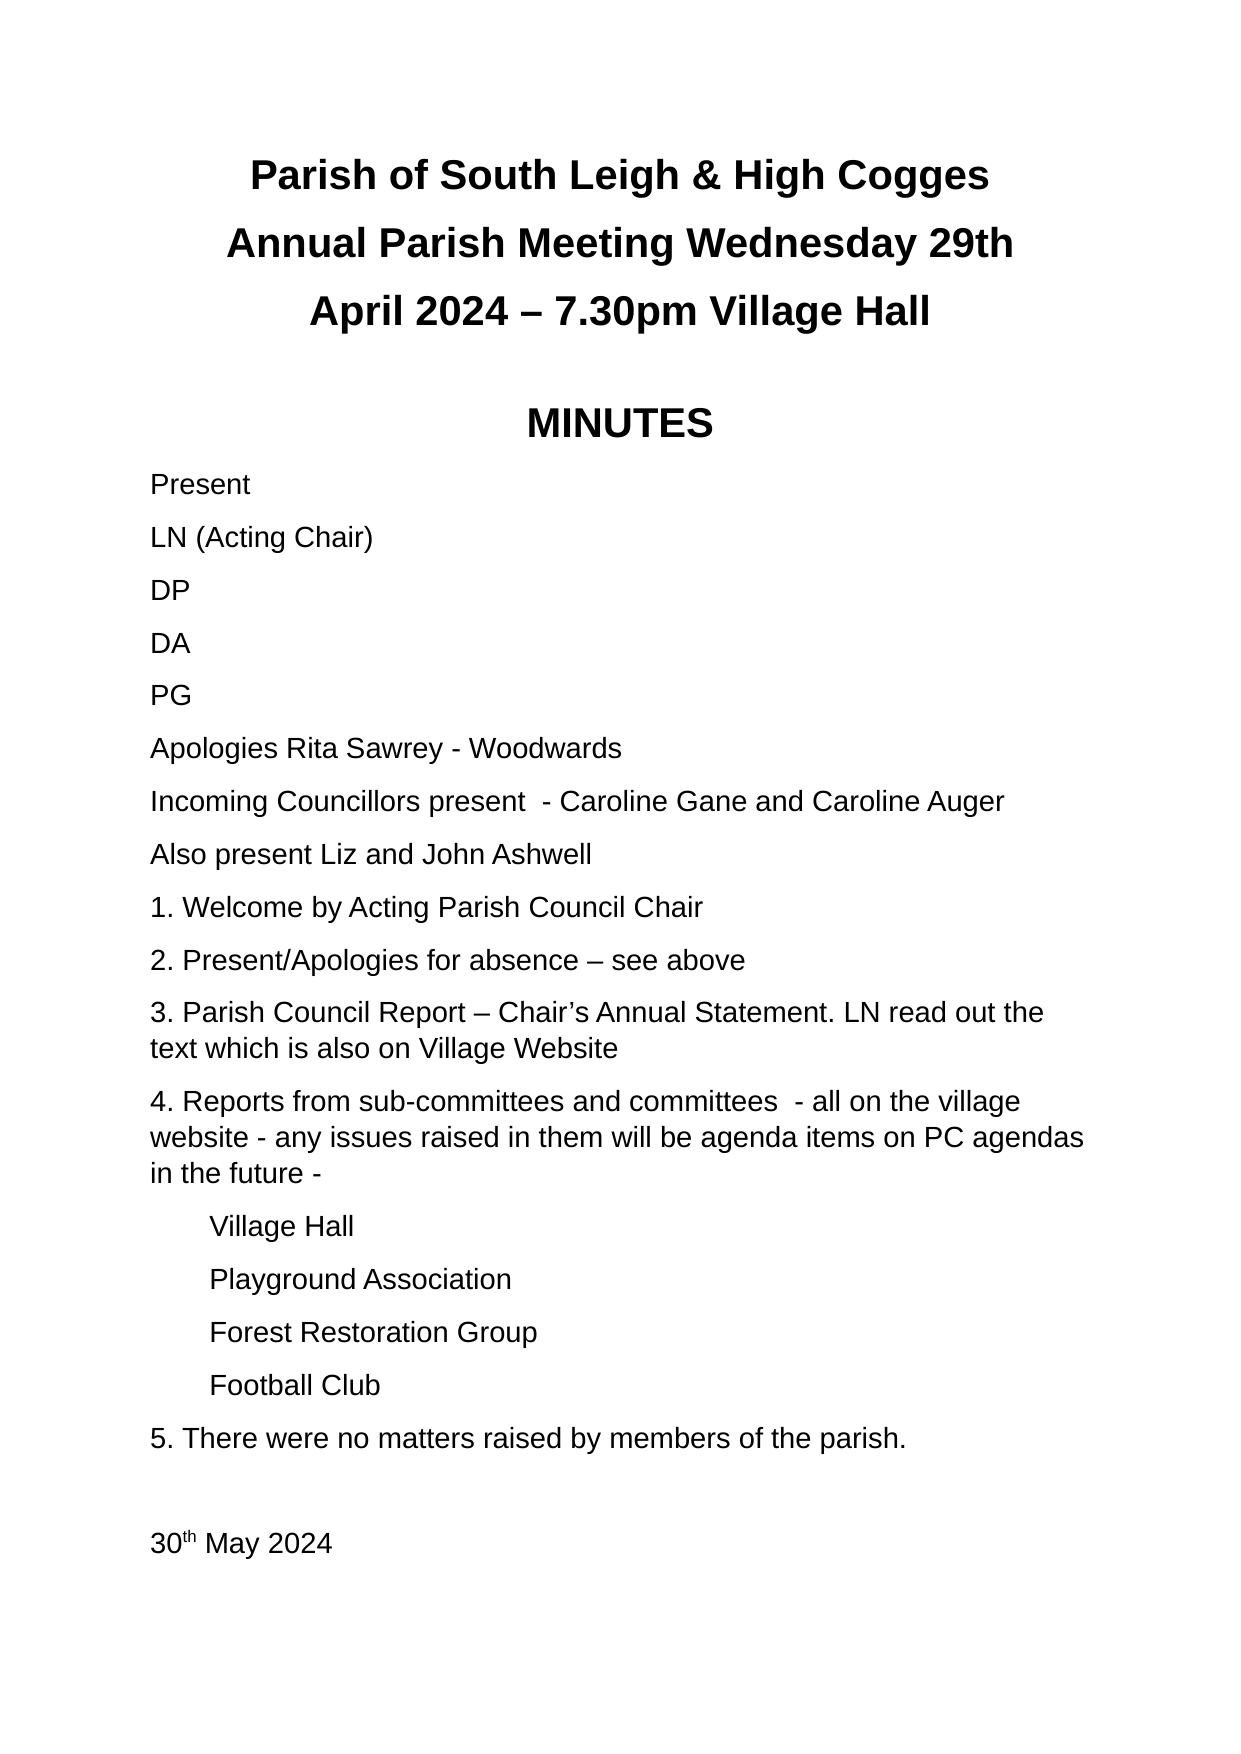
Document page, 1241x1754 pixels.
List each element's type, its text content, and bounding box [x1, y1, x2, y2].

text Also present Liz and John Ashwell [150, 837, 1090, 870]
text Incoming Councillors present - Caroline Gane and Caroline Auger [150, 784, 1090, 818]
text Playground Association [209, 1262, 1090, 1296]
text Annual Parish Meeting Wednesday 29th [150, 218, 1090, 266]
text Present [150, 467, 1090, 501]
text LN (Acting Chair) [150, 520, 1090, 553]
text 1. Welcome by Acting Parish Council Chair [150, 890, 1090, 923]
text 30th May 2024 [150, 1526, 1090, 1560]
text 3. Parish Council Report – Chair’s Annual Statement. LN read out the text which is also on Village Website [150, 995, 1090, 1065]
text 2. Present/Apologies for absence – see above [150, 942, 1090, 976]
text PG [150, 678, 1090, 712]
text DA [150, 626, 1090, 659]
text Apologies Rita Sawrey - Woodwards [150, 731, 1090, 765]
text Parish of South Leigh & High Cogges [150, 150, 1090, 198]
text Football Club [209, 1368, 1090, 1401]
text MINUTES [150, 399, 1090, 447]
text April 2024 – 7.30pm Village Hall [150, 287, 1090, 334]
text Village Hall [209, 1209, 1090, 1243]
text DP [150, 573, 1090, 606]
text 4. Reports from sub-committees and committees - all on the village website - any issues raised in them will be agenda items on PC agendas in the future - [150, 1084, 1090, 1190]
text Forest Restoration Group [209, 1315, 1090, 1348]
text 5. There were no matters raised by members of the parish. [150, 1421, 1090, 1454]
